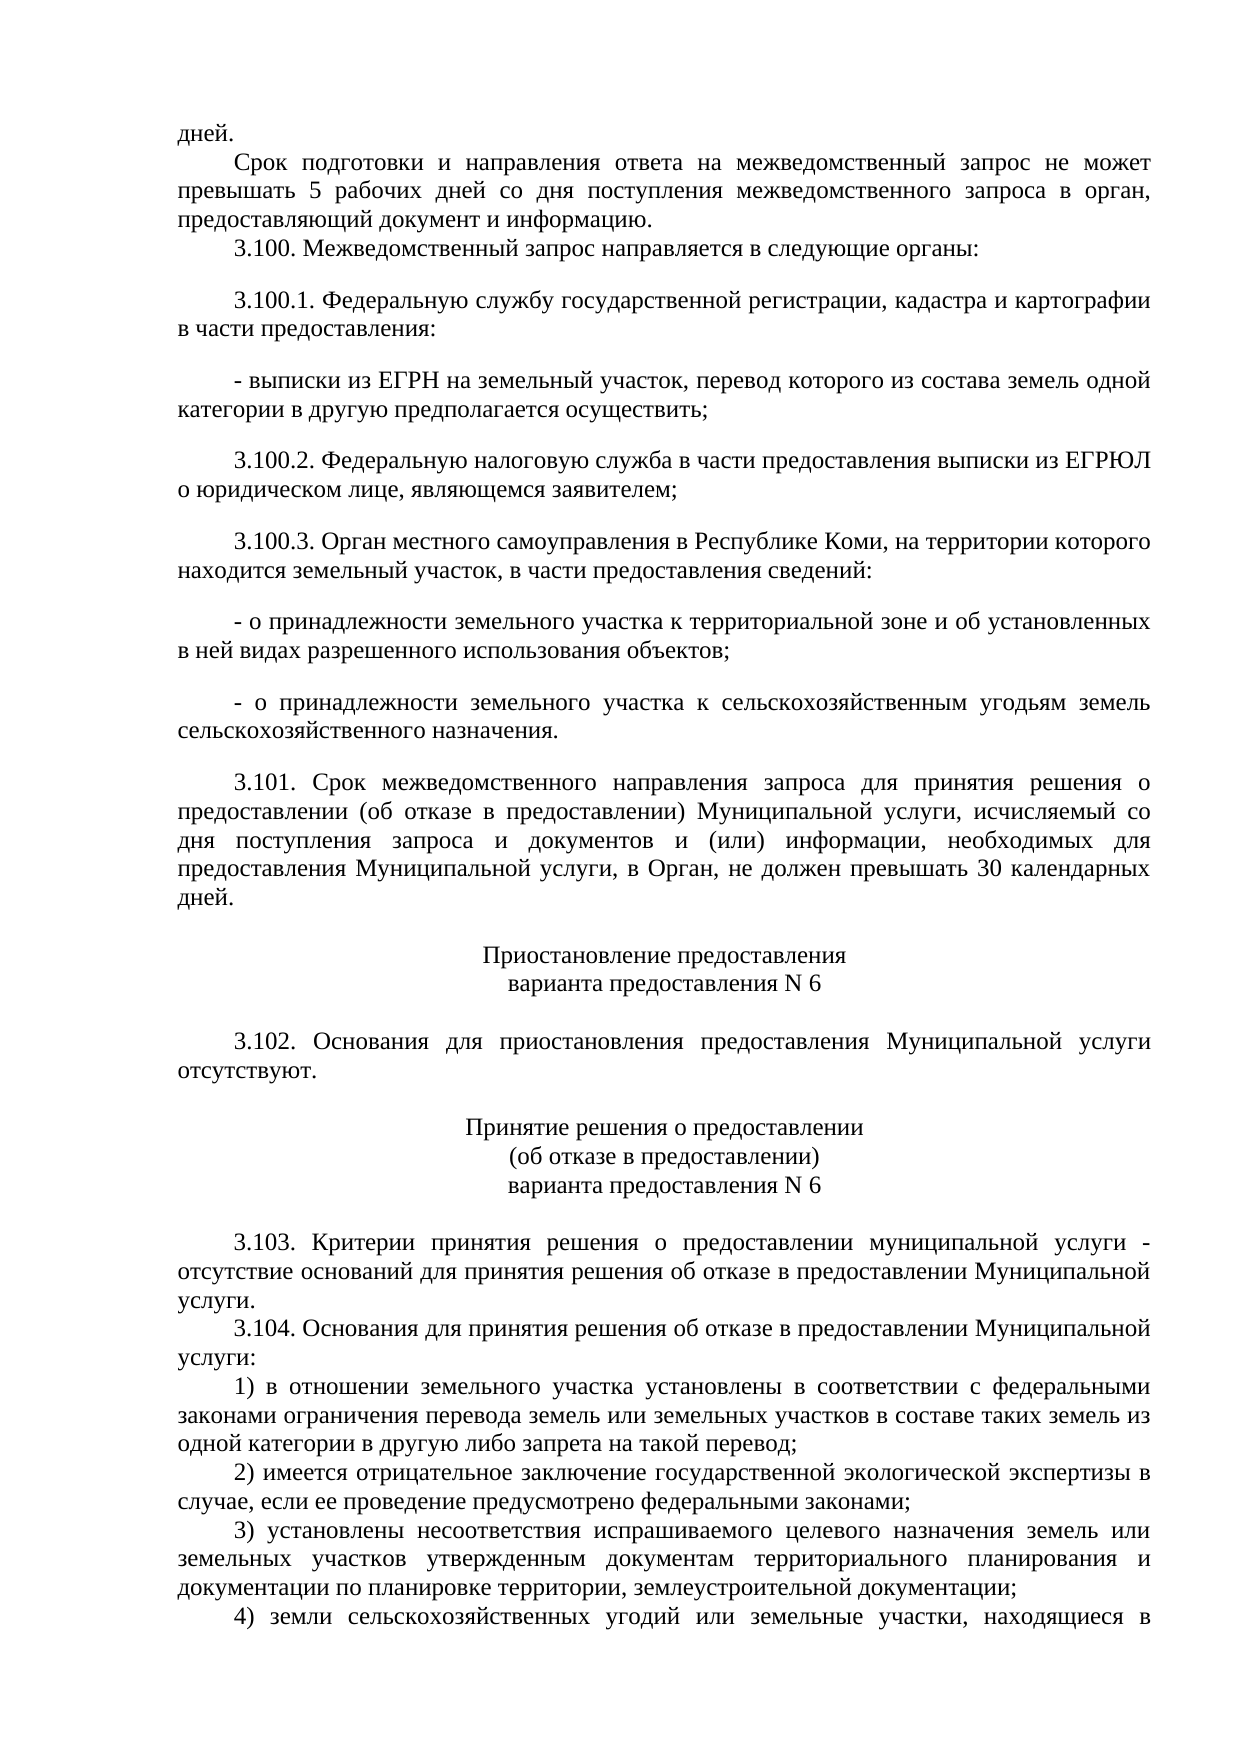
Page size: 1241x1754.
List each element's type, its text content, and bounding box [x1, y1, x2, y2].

text - о принадлежности земельного участка к территориальной зоне и об установленных в ней видах разрешенного использования объектов; [177, 606, 1152, 664]
text 3) установлены несоответствия испрашиваемого целевого назначения земель или земельных участков утвержденным документам территориального планирования и документации по планировке территории, землеустроительной документации; [177, 1515, 1152, 1601]
text 3.100.1. Федеральную службу государственной регистрации, кадастра и картографии в части предоставления: [177, 285, 1152, 342]
text 1) в отношении земельного участка установлены в соответствии с федеральными законами ограничения перевода земель или земельных участков в составе таких земель из одной категории в другую либо запрета на такой перевод; [177, 1371, 1152, 1457]
text Приостановление предоставления [177, 940, 1152, 968]
text 3.100.3. Орган местного самоуправления в Республике Коми, на территории которого находится земельный участок, в части предоставления сведений: [177, 526, 1152, 583]
text Срок подготовки и направления ответа на межведомственный запрос не может превышать 5 рабочих дней со дня поступления межведомственного запроса в орган, предоставляющий документ и информацию. [177, 147, 1152, 233]
text (об отказе в предоставлении) [177, 1141, 1152, 1170]
text 3.103. Критерии принятия решения о предоставлении муниципальной услуги - отсутствие оснований для принятия решения об отказе в предоставлении Муниципальной услуги. [177, 1227, 1152, 1313]
text 3.100.2. Федеральную налоговую служба в части предоставления выписки из ЕГРЮЛ о юридическом лице, являющемся заявителем; [177, 446, 1152, 503]
text - о принадлежности земельного участка к сельскохозяйственным угодьям земель сельскохозяйственного назначения. [177, 687, 1152, 744]
text варианта предоставления N 6 [177, 1170, 1152, 1198]
text 3.100. Межведомственный запрос направляется в следующие органы: [177, 233, 1152, 262]
text 2) имеется отрицательное заключение государственной экологической экспертизы в случае, если ее проведение предусмотрено федеральными законами; [177, 1457, 1152, 1515]
text варианта предоставления N 6 [177, 968, 1152, 997]
text - выписки из ЕГРН на земельный участок, перевод которого из состава земель одной категории в другую предполагается осуществить; [177, 365, 1152, 423]
text 3.104. Основания для принятия решения об отказе в предоставлении Муниципальной услуги: [177, 1313, 1152, 1371]
text 3.101. Срок межведомственного направления запроса для принятия решения о предоставлении (об отказе в предоставлении) Муниципальной услуги, исчисляемый со дня поступления запроса и документов и (или) информации, необходимых для предоставления Муниципальной услуги, в Орган, не должен превышать 30 календарных дней. [177, 767, 1152, 911]
text 3.102. Основания для приостановления предоставления Муниципальной услуги отсутствуют. [177, 1026, 1152, 1083]
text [177, 1601, 1152, 1630]
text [177, 118, 1152, 147]
text Принятие решения о предоставлении [177, 1112, 1152, 1141]
